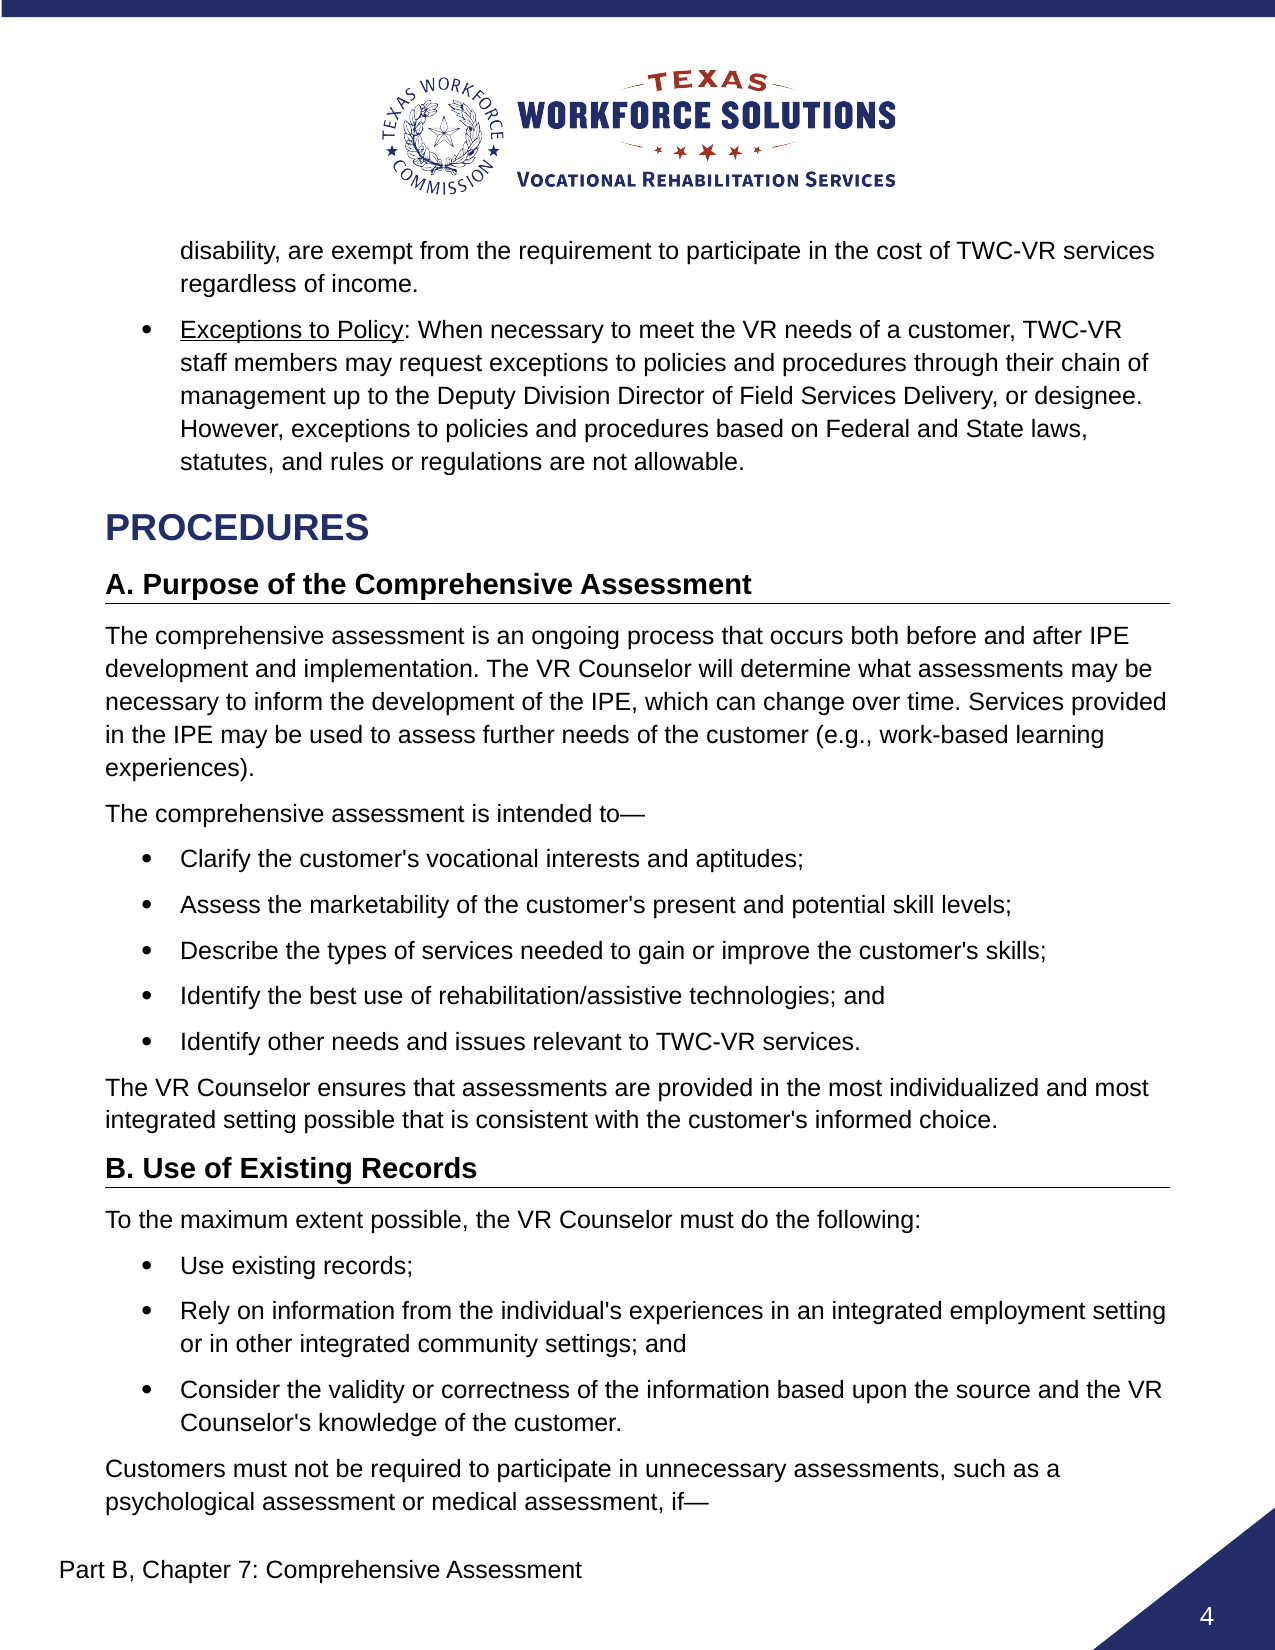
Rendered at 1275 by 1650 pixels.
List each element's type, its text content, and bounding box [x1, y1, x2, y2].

subtitle PROCEDURES [105, 505, 1170, 548]
text The comprehensive assessment is an ongoing process that occurs both before and after IPE development and implementation. The VR Counselor will determine what assessments may be necessary to inform the development of the IPE, which can change over time. Services provided in the IPE may be used to assess further needs of the customer (e.g., work-based learning experiences). [105, 621, 1170, 782]
list Describe the types of services needed to gain or improve the customer's skills; [142, 936, 1170, 964]
list Clarify the customer's vocational interests and aptitudes; [142, 844, 1170, 873]
text To the maximum extent possible, the VR Counselor must do the following: [105, 1205, 1170, 1234]
list Identify other needs and issues relevant to TWC-VR services. [142, 1027, 1170, 1056]
subtitle Use of Existing Records [105, 1151, 1170, 1187]
picture [382, 70, 896, 195]
list Identify the best use of rehabilitation/assistive technologies; and [142, 981, 1170, 1010]
text Customers must not be required to participate in unnecessary assessments, such as a psychological assessment or medical assessment, if— [105, 1454, 1170, 1515]
list Assess the marketability of the customer's present and potential skill levels; [142, 890, 1170, 919]
list Exceptions to Policy: When necessary to meet the VR needs of a customer, TWC-VR staff members may request exceptions to policies and procedures through their chain of management up to the Deputy Division Director of Field Services Delivery, or designee. However, exceptions to policies and procedures based on Federal and State laws, statutes, and rules or regulations are not allowable. [142, 315, 1170, 476]
list Consider the validity or correctness of the information based upon the source and the VR Counselor's knowledge of the customer. [142, 1375, 1170, 1437]
list Use existing records; [142, 1251, 1170, 1279]
subtitle Purpose of the Comprehensive Assessment [105, 567, 1170, 603]
text The comprehensive assessment is intended to— [105, 799, 1170, 828]
text The VR Counselor ensures that assessments are provided in the most individualized and most integrated setting possible that is consistent with the customer's informed choice. [105, 1072, 1170, 1134]
list Rely on information from the individual's experiences in an integrated employment setting or in other integrated community settings; and [142, 1296, 1170, 1358]
